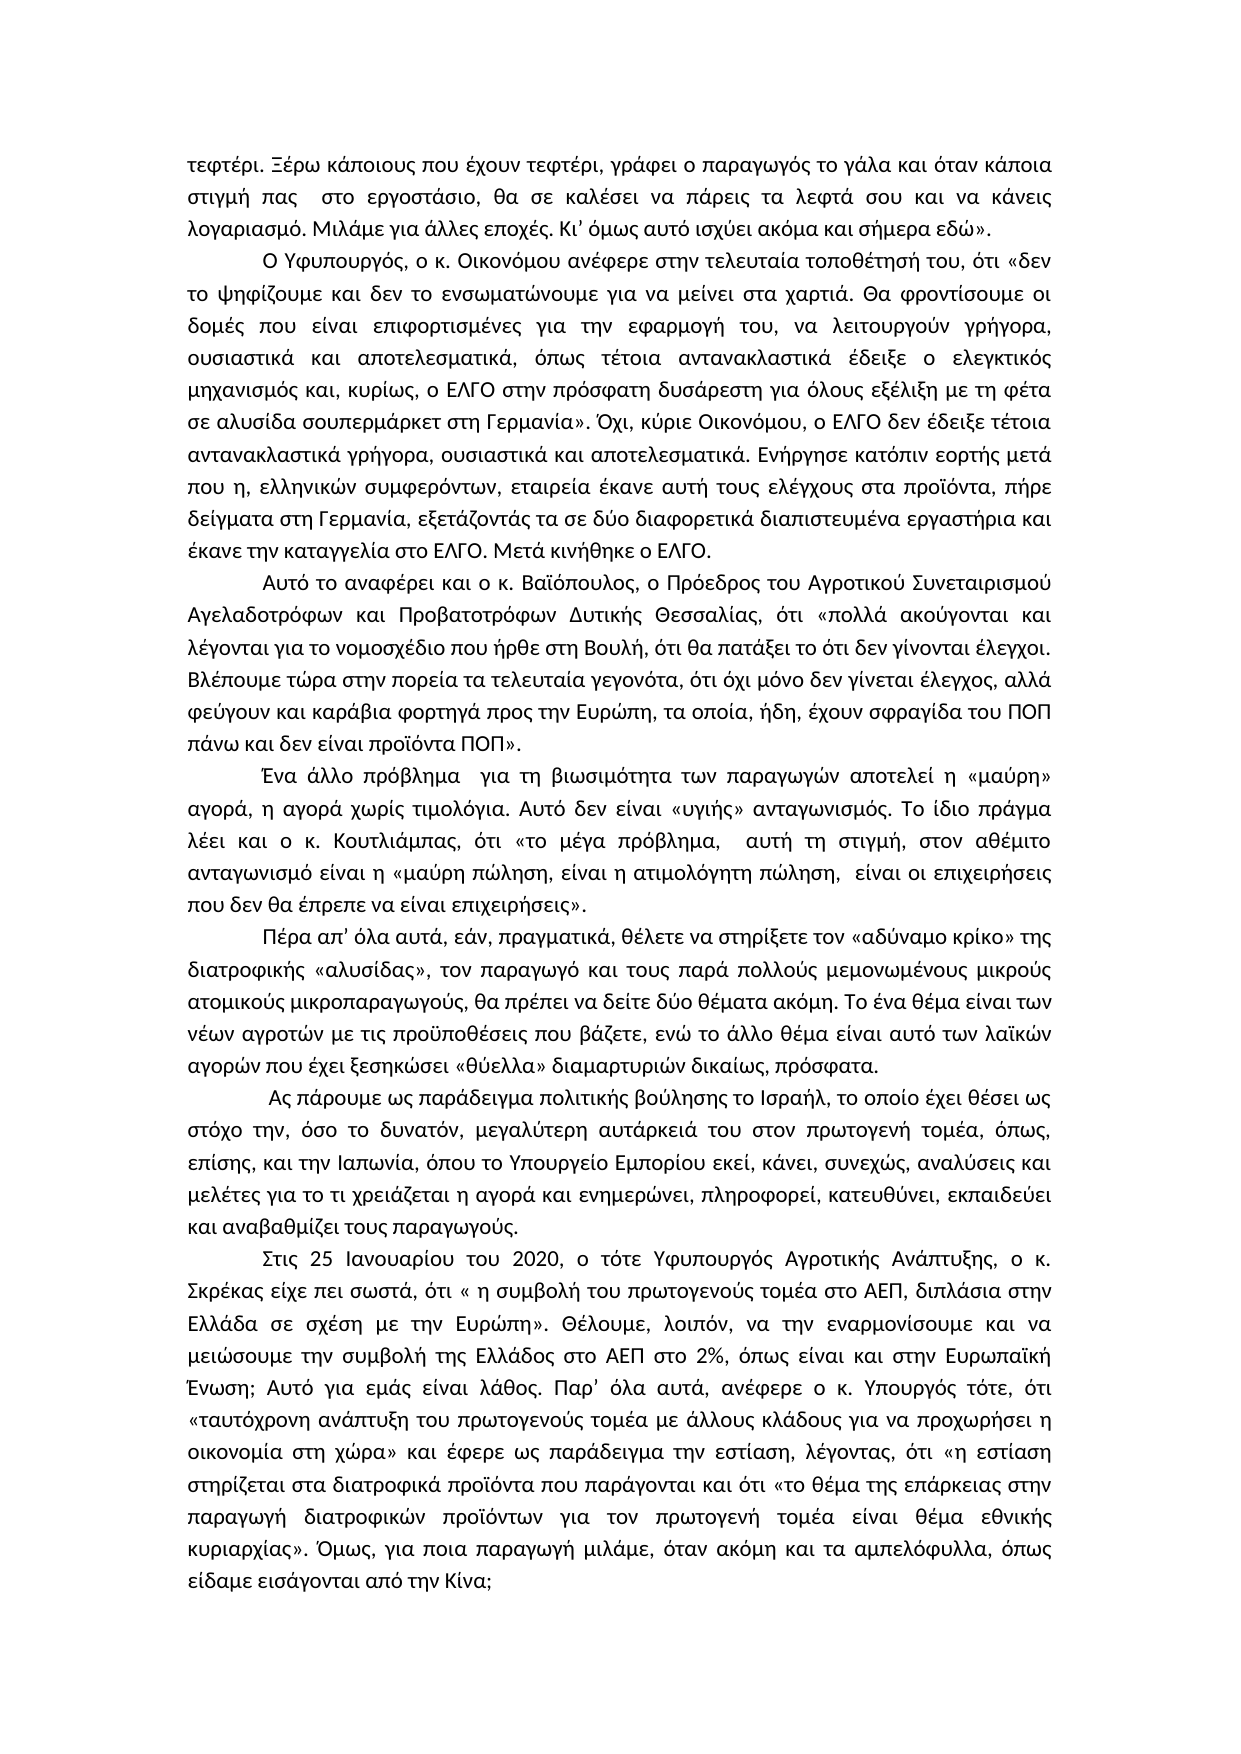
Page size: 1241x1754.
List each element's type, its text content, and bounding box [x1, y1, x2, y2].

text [187, 150, 1053, 242]
text Αυτό το αναφέρει και ο κ. Βαϊόπουλος, ο Πρόεδρος του Αγροτικού Συνεταιρισμού Αγελαδοτρόφων και Προβατοτρόφων Δυτικής Θεσσαλίας, ότι «πολλά ακούγονται και λέγονται για το νομοσχέδιο που ήρθε στη Βουλή, ότι θα πατάξει το ότι δεν γίνονται έλεγχοι. Βλέπουμε τώρα στην πορεία τα τελευταία γεγονότα, ότι όχι μόνο δεν γίνεται έλεγχος, αλλά φεύγουν και καράβια φορτηγά προς την Ευρώπη, τα οποία, ήδη, έχουν σφραγίδα του ΠΟΠ πάνω και δεν είναι προϊόντα ΠΟΠ». [187, 568, 1053, 757]
text Στις 25 Ιανουαρίου του 2020, ο τότε Υφυπουργός Αγροτικής Ανάπτυξης, ο κ. Σκρέκας είχε πει σωστά, ότι « η συμβολή του πρωτογενούς τομέα στο ΑΕΠ, διπλάσια στην Ελλάδα σε σχέση με την Ευρώπη». Θέλουμε, λοιπόν, να την εναρμονίσουμε και να μειώσουμε την συμβολή της Ελλάδος στο ΑΕΠ στο 2%, όπως είναι και στην Ευρωπαϊκή Ένωση; Αυτό για εμάς είναι λάθος. Παρ’ όλα αυτά, ανέφερε ο κ. Υπουργός τότε, ότι «ταυτόχρονη ανάπτυξη του πρωτογενούς τομέα με άλλους κλάδους για να προχωρήσει η οικονομία στη χώρα» και έφερε ως παράδειγμα την εστίαση, λέγοντας, ότι «η εστίαση στηρίζεται στα διατροφικά προϊόντα που παράγονται και ότι «το θέμα της επάρκειας στην παραγωγή διατροφικών προϊόντων για τον πρωτογενή τομέα είναι θέμα εθνικής κυριαρχίας». Όμως, για ποια παραγωγή μιλάμε, όταν ακόμη και τα αμπελόφυλλα, όπως είδαμε εισάγονται από την Κίνα; [187, 1244, 1053, 1594]
text Πέρα απ’ όλα αυτά, εάν, πραγματικά, θέλετε να στηρίξετε τον «αδύναμο κρίκο» της διατροφικής «αλυσίδας», τον παραγωγό και τους παρά πολλούς μεμονωμένους μικρούς ατομικούς μικροπαραγωγούς, θα πρέπει να δείτε δύο θέματα ακόμη. Το ένα θέμα είναι των νέων αγροτών με τις προϋποθέσεις που βάζετε, ενώ το άλλο θέμα είναι αυτό των λαϊκών αγορών που έχει ξεσηκώσει «θύελλα» διαμαρτυριών δικαίως, πρόσφατα. [187, 922, 1053, 1079]
text Ας πάρουμε ως παράδειγμα πολιτικής βούλησης το Ισραήλ, το οποίο έχει θέσει ως στόχο την, όσο το δυνατόν, μεγαλύτερη αυτάρκειά του στον πρωτογενή τομέα, όπως, επίσης, και την Ιαπωνία, όπου το Υπουργείο Εμπορίου εκεί, κάνει, συνεχώς, αναλύσεις και μελέτες για το τι χρειάζεται η αγορά και ενημερώνει, πληροφορεί, κατευθύνει, εκπαιδεύει και αναβαθμίζει τους παραγωγούς. [187, 1083, 1053, 1240]
text Ο Υφυπουργός, ο κ. Οικονόμου ανέφερε στην τελευταία τοποθέτησή του, ότι «δεν το ψηφίζουμε και δεν το ενσωματώνουμε για να μείνει στα χαρτιά. Θα φροντίσουμε οι δομές που είναι επιφορτισμένες για την εφαρμογή του, να λειτουργούν γρήγορα, ουσιαστικά και αποτελεσματικά, όπως τέτοια αντανακλαστικά έδειξε ο ελεγκτικός μηχανισμός και, κυρίως, ο ΕΛΓΟ στην πρόσφατη δυσάρεστη για όλους εξέλιξη με τη φέτα σε αλυσίδα σουπερμάρκετ στη Γερμανία». Όχι, κύριε Οικονόμου, ο ΕΛΓΟ δεν έδειξε τέτοια αντανακλαστικά γρήγορα, ουσιαστικά και αποτελεσματικά. Ενήργησε κατόπιν εορτής μετά που η, ελληνικών συμφερόντων, εταιρεία έκανε αυτή τους ελέγχους στα προϊόντα, πήρε δείγματα στη Γερμανία, εξετάζοντάς τα σε δύο διαφορετικά διαπιστευμένα εργαστήρια και έκανε την καταγγελία στο ΕΛΓΟ. Μετά κινήθηκε ο ΕΛΓΟ. [187, 247, 1053, 564]
text Ένα άλλο πρόβλημα για τη βιωσιμότητα των παραγωγών αποτελεί η «μαύρη» αγορά, η αγορά χωρίς τιμολόγια. Αυτό δεν είναι «υγιής» ανταγωνισμός. Το ίδιο πράγμα λέει και ο κ. Κουτλιάμπας, ότι «το μέγα πρόβλημα, αυτή τη στιγμή, στον αθέμιτο ανταγωνισμό είναι η «μαύρη πώληση, είναι η ατιμολόγητη πώληση, είναι οι επιχειρήσεις που δεν θα έπρεπε να είναι επιχειρήσεις». [187, 762, 1053, 918]
